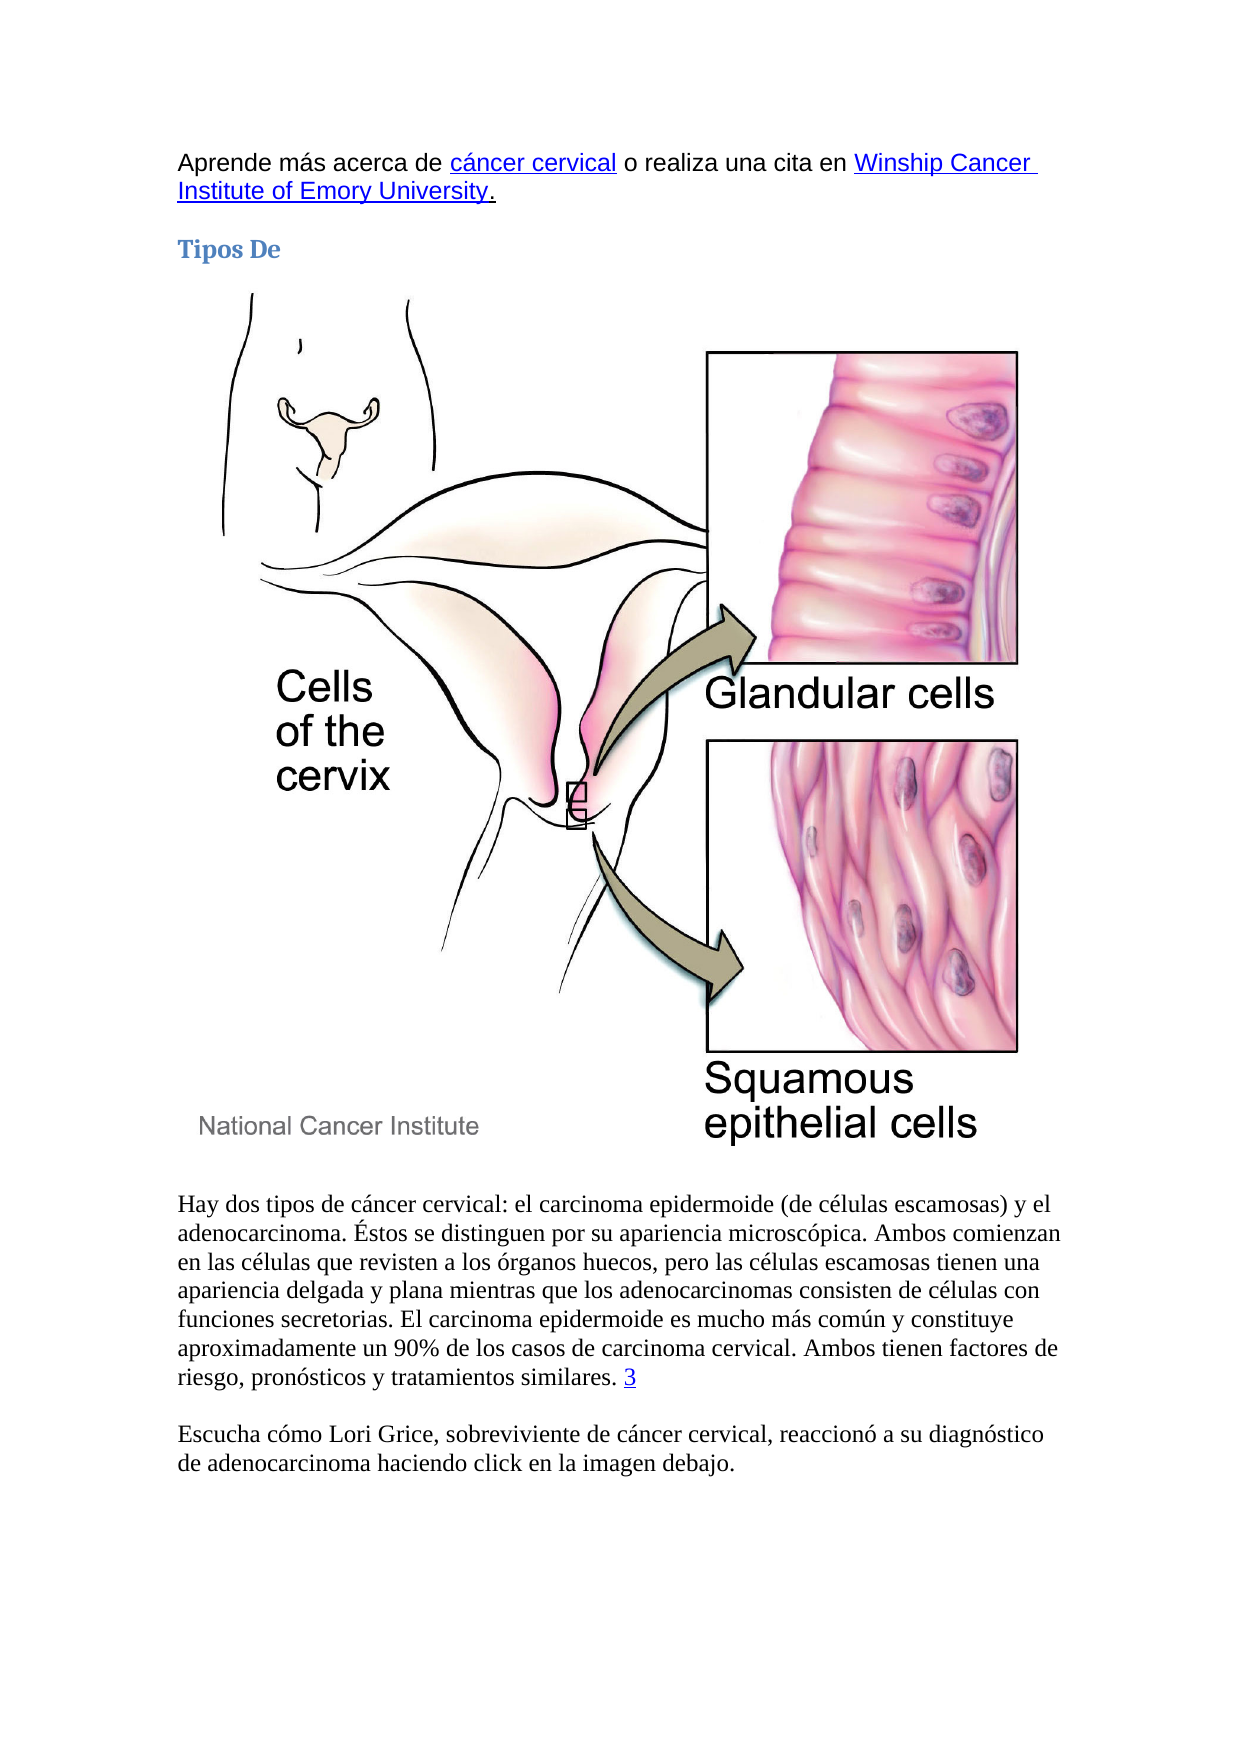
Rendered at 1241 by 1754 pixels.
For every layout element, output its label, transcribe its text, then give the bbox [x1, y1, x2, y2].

subtitle Tipos De [177, 234, 1063, 265]
text Escucha cómo Lori Grice, sobreviviente de cáncer cervical, reaccionó a su diagnóstico de adenocarcinoma haciendo click en la imagen debajo. [177, 1419, 1063, 1477]
text Hay dos tipos de cáncer cervical: el carcinoma epidermoide (de células escamosas) y el adenocarcinoma. Éstos se distinguen por su apariencia microscópica. Ambos comienzan en las células que revisten a los órganos huecos, pero las células escamosas tienen una apariencia delgada y plana mientras que los adenocarcinomas consisten de células con funciones secretorias. El carcinoma epidermoide es mucho más común y constituye aproximadamente un 90% de los casos de carcinoma cervical. Ambos tienen factores de riesgo, pronósticos y tratamientos similares. 3 [177, 1189, 1063, 1390]
picture [177, 270, 1063, 1156]
text Aprende más acerca de cáncer cervical o realiza una cita en Winship Cancer Institute of Emory University. [177, 148, 1063, 205]
